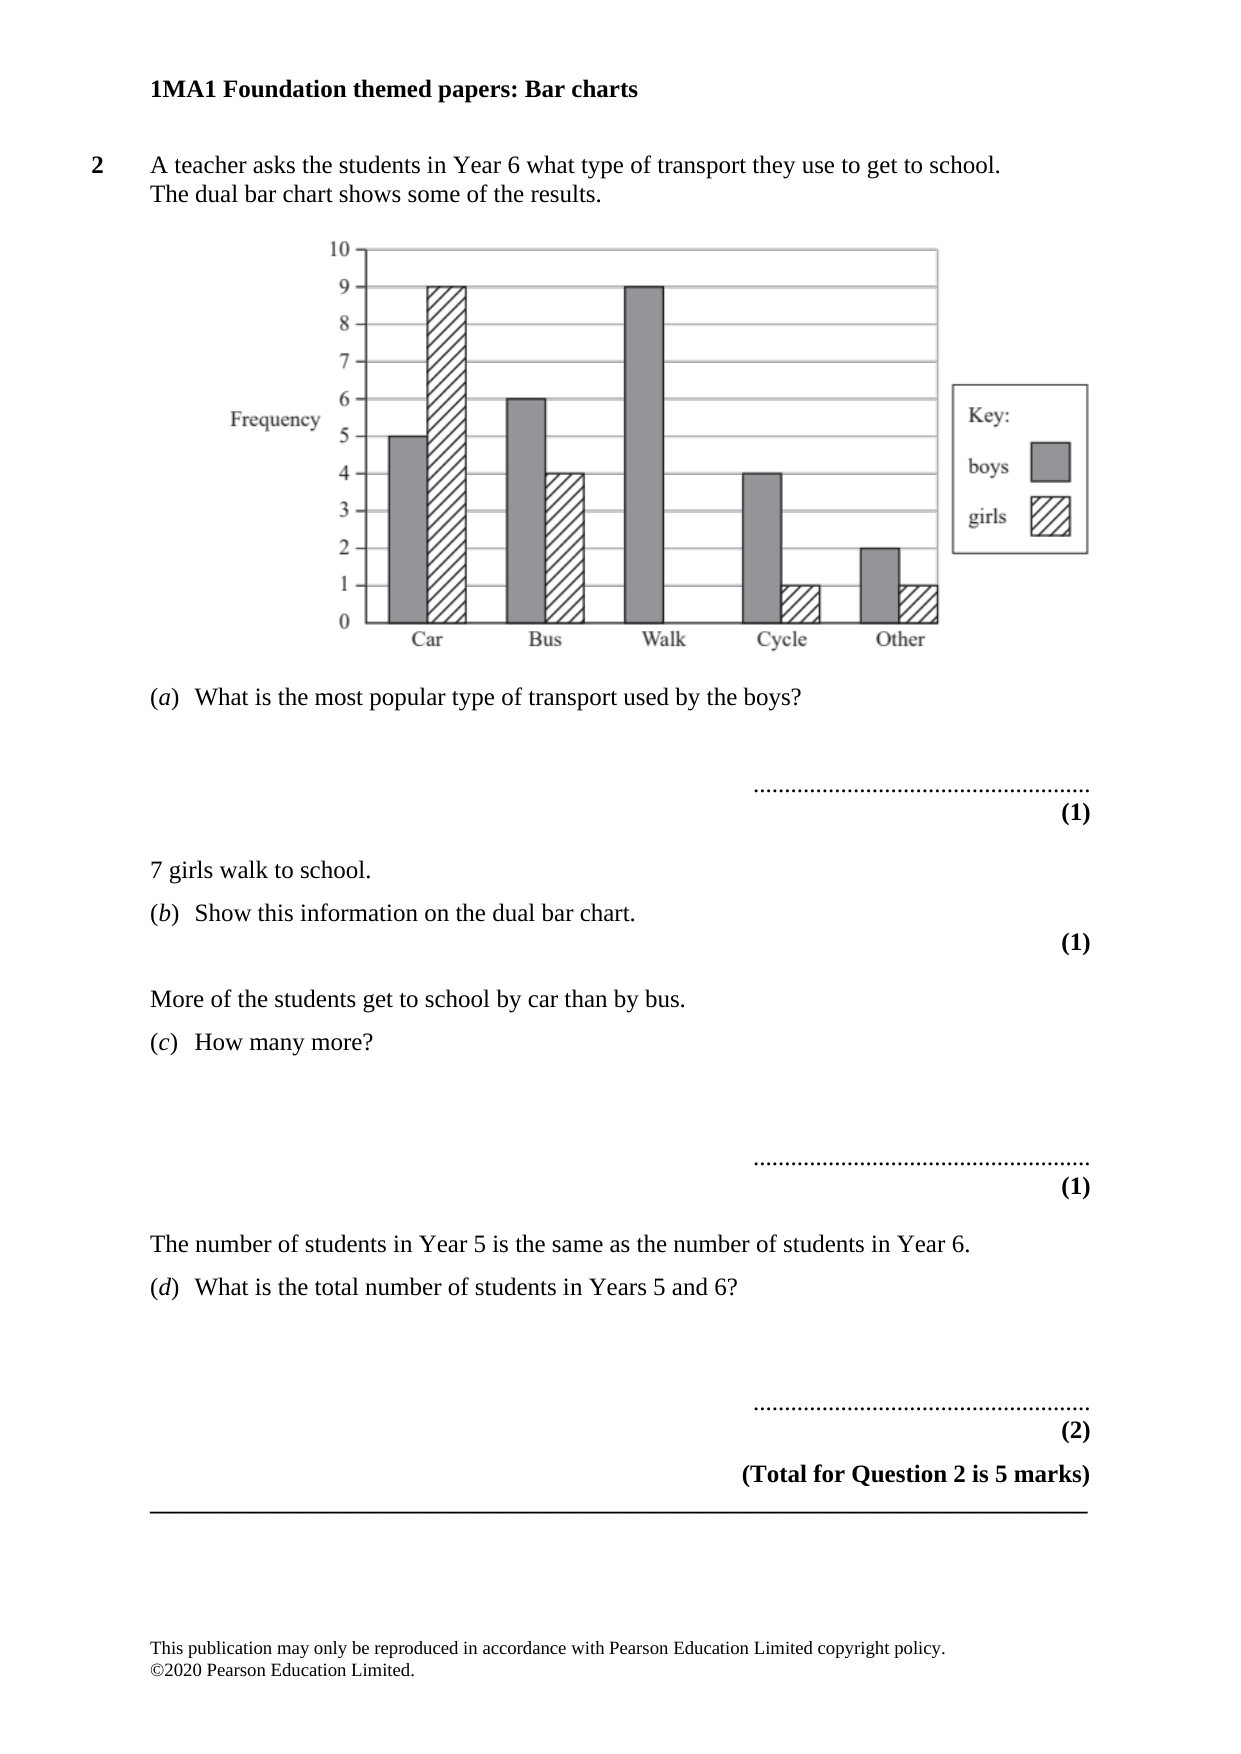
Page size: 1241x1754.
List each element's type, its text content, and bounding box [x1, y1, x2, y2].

text (Total for Question 2 is 5 marks) [150, 1459, 1090, 1487]
text ___________________________________________________________________________ [150, 1487, 1090, 1516]
text 2 A teacher asks the students in Year 6 what type of transport they use to get to school. [91, 150, 1090, 179]
text (1) [150, 1171, 1090, 1200]
text (b) Show this information on the dual bar chart. [150, 898, 1090, 927]
text (2) [150, 1416, 1090, 1444]
text The dual bar chart shows some of the results. [150, 179, 1090, 207]
text (1) [150, 927, 1090, 956]
text More of the students get to school by car than by bus. [150, 984, 1090, 1013]
text (c) How many more? [150, 1027, 1090, 1056]
text ...................................................... [150, 1387, 1090, 1416]
text ...................................................... [150, 1142, 1090, 1171]
text (d) What is the total number of students in Years 5 and 6? [150, 1272, 1090, 1301]
text The number of students in Year 5 is the same as the number of students in Year 6. [150, 1229, 1090, 1257]
text ...................................................... [150, 769, 1090, 797]
text (a) What is the most popular type of transport used by the boys? [150, 682, 1090, 711]
text 7 girls walk to school. [150, 855, 1090, 884]
text (1) [150, 797, 1090, 826]
